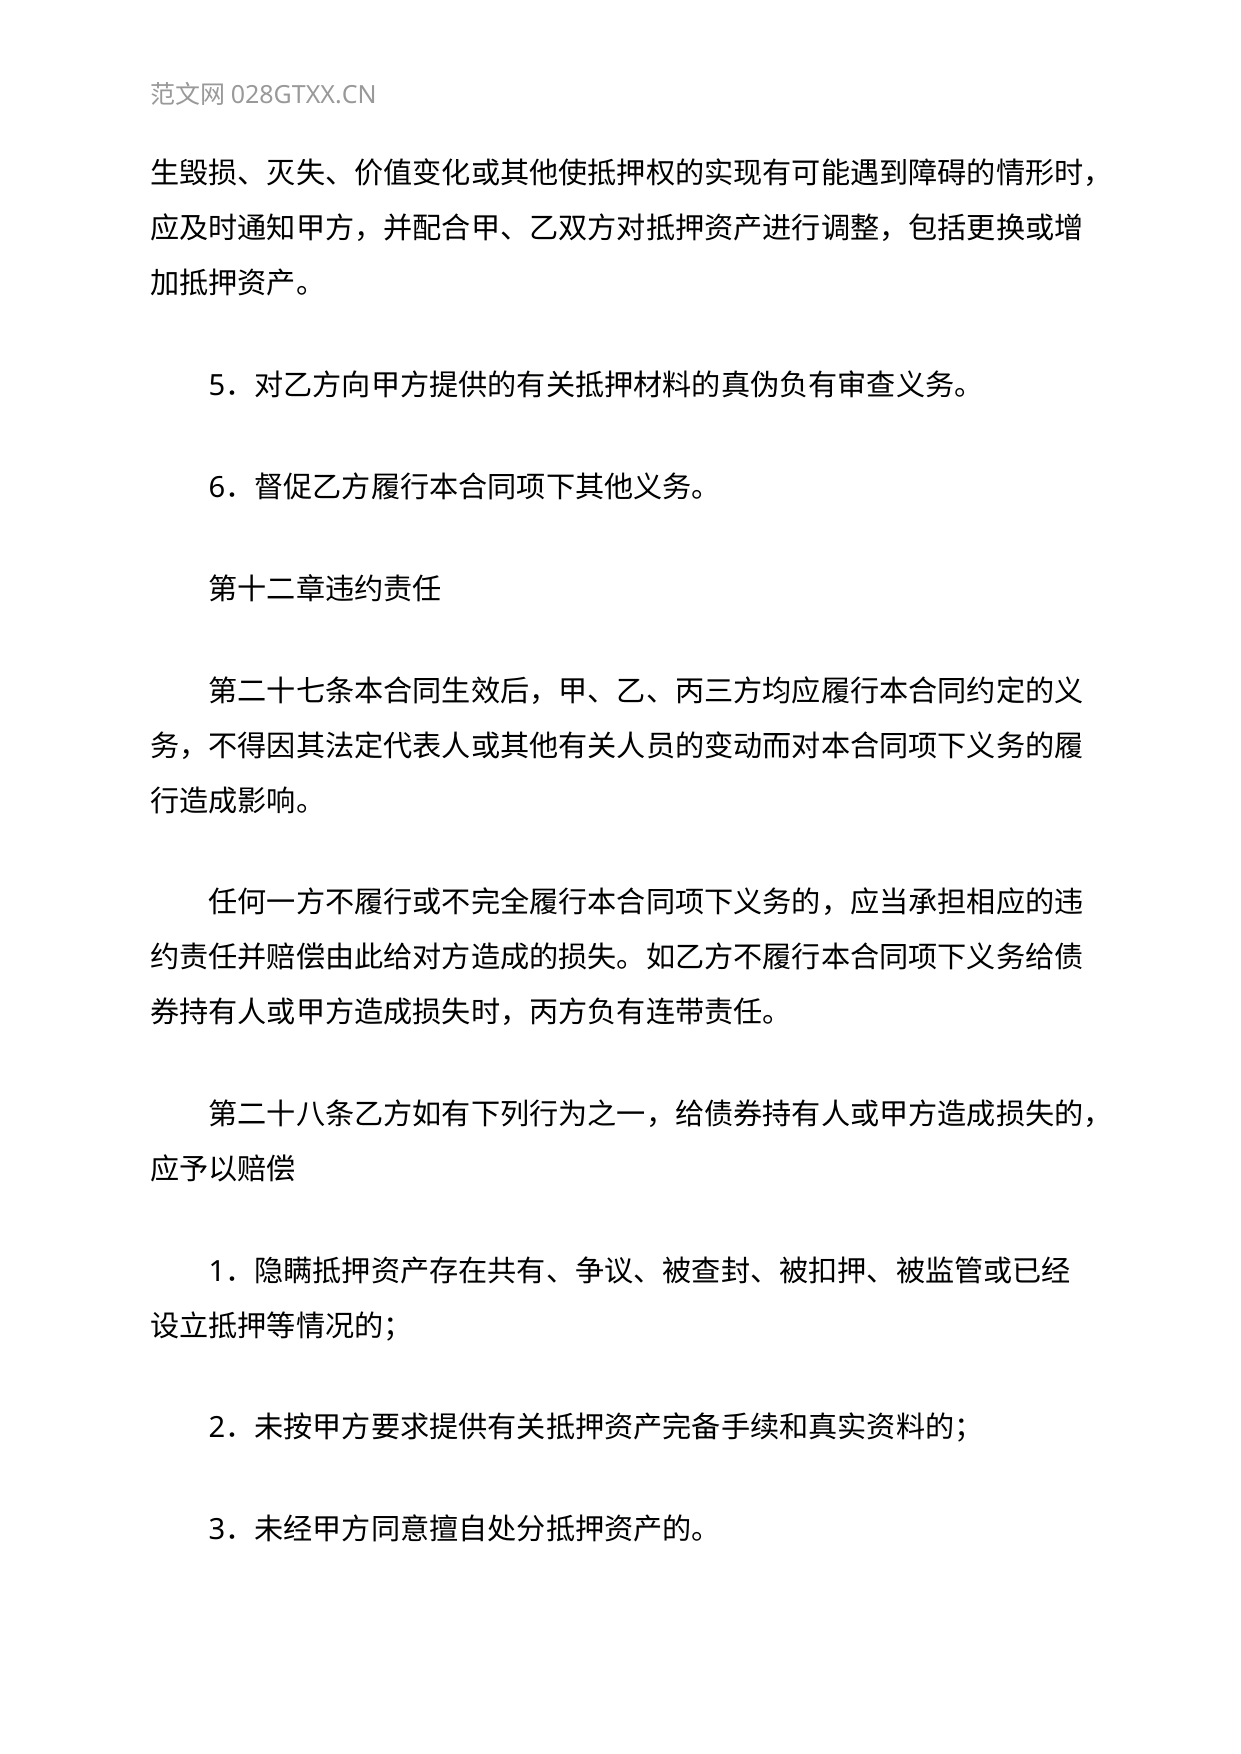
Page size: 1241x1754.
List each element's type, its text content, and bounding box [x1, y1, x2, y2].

text 6．督促乙方履行本合同项下其他义务。 [150, 463, 1090, 506]
text 5．对乙方向甲方提供的有关抵押材料的真伪负有审查义务。 [150, 362, 1090, 404]
text 任何一方不履行或不完全履行本合同项下义务的，应当承担相应的违约责任并赔偿由此给对方造成的损失。如乙方不履行本合同项下义务给债券持有人或甲方造成损失时，丙方负有连带责任。 [150, 879, 1090, 1031]
text 第二十七条本合同生效后，甲、乙、丙三方均应履行本合同约定的义务，不得因其法定代表人或其他有关人员的变动而对本合同项下义务的履行造成影响。 [150, 667, 1090, 819]
text 3．未经甲方同意擅自处分抵押资产的。 [150, 1506, 1090, 1548]
text 第十二章违约责任 [150, 566, 1090, 608]
text 1．隐瞒抵押资产存在共有、争议、被查封、被扣押、被监管或已经设立抵押等情况的； [150, 1247, 1090, 1344]
text 2．未按甲方要求提供有关抵押资产完备手续和真实资料的； [150, 1404, 1090, 1446]
text 第二十八条乙方如有下列行为之一，给债券持有人或甲方造成损失的，应予以赔偿 [150, 1090, 1090, 1188]
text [150, 150, 1090, 302]
